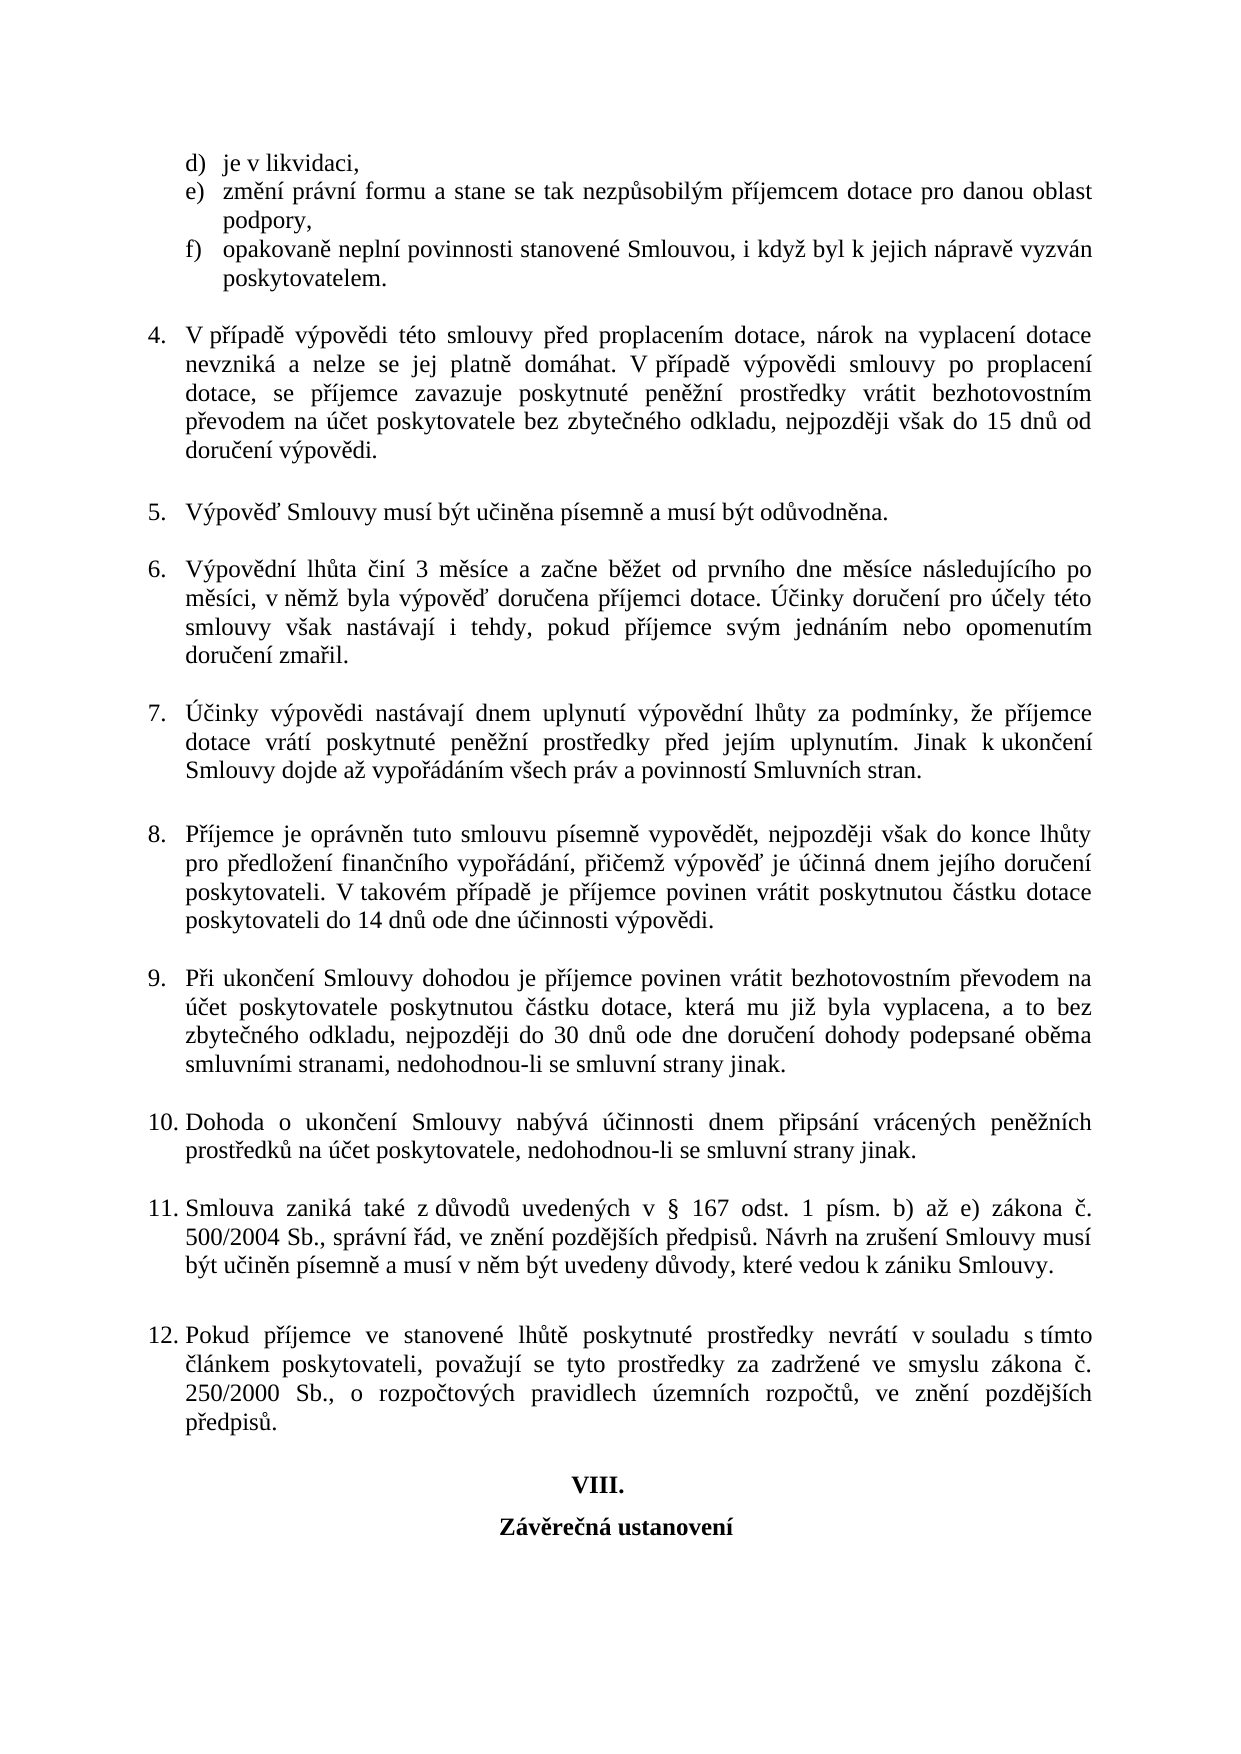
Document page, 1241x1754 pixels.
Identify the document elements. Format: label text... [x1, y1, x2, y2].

text Závěrečná ustanovení [148, 1512, 1078, 1541]
list V případě výpovědi této smlouvy před proplacením dotace, nárok na vyplacení dotace nevzniká a nelze se jej platně domáhat. V případě výpovědi smlouvy po proplacení dotace, se příjemce zavazuje poskytnuté peněžní prostředky vrátit bezhotovostním převodem na účet poskytovatele bez zbytečného odkladu, nejpozději však do 15 dnů od doručení výpovědi. [148, 320, 1093, 464]
list opakovaně neplní povinnosti stanovené Smlouvou, i když byl k jejich nápravě vyzván poskytovatelem. [185, 234, 1093, 291]
list Účinky výpovědi nastávají dnem uplynutí výpovědní lhůty za podmínky, že příjemce dotace vrátí poskytnuté peněžní prostředky před jejím uplynutím. Jinak k ukončení Smlouvy dojde až vypořádáním všech práv a povinností Smluvních stran. [148, 698, 1093, 784]
list Při ukončení Smlouvy dohodou je příjemce povinen vrátit bezhotovostním převodem na účet poskytovatele poskytnutou částku dotace, která mu již byla vyplacena, a to bez zbytečného odkladu, nejpozději do 30 dnů ode dne doručení dohody podepsané oběma smluvními stranami, nedohodnou-li se smluvní strany jinak. [148, 963, 1093, 1078]
list změní právní formu a stane se tak nezpůsobilým příjemcem dotace pro danou oblast podpory, [185, 176, 1093, 234]
list je v likvidaci, [185, 148, 1093, 176]
list Dohoda o ukončení Smlouvy nabývá účinnosti dnem připsání vrácených peněžních prostředků na účet poskytovatele, nedohodnou-li se smluvní strany jinak. [148, 1107, 1093, 1164]
list Výpověď Smlouvy musí být učiněna písemně a musí být odůvodněna. [148, 497, 1093, 526]
list Pokud příjemce ve stanovené lhůtě poskytnuté prostředky nevrátí v souladu s tímto článkem poskytovateli, považují se tyto prostředky za zadržené ve smyslu zákona č. 250/2000 Sb., o rozpočtových pravidlech územních rozpočtů, ve znění pozdějších předpisů. [148, 1321, 1093, 1436]
list Smlouva zaniká také z důvodů uvedených v § 167 odst. 1 písm. b) až e) zákona č. 500/2004 Sb., správní řád, ve znění pozdějších předpisů. Návrh na zrušení Smlouvy musí být učiněn písemně a musí v něm být uvedeny důvody, které vedou k zániku Smlouvy. [148, 1193, 1093, 1279]
list Příjemce je oprávněn tuto smlouvu písemně vypovědět, nejpozději však do konce lhůty pro předložení finančního vypořádání, přičemž výpověď je účinná dnem jejího doručení poskytovateli. V takovém případě je příjemce povinen vrátit poskytnutou částku dotace poskytovateli do 14 dnů ode dne účinnosti výpovědi. [148, 819, 1093, 934]
list Výpovědní lhůta činí 3 měsíce a začne běžet od prvního dne měsíce následujícího po měsíci, v němž byla výpověď doručena příjemci dotace. Účinky doručení pro účely této smlouvy však nastávají i tehdy, pokud příjemce svým jednáním nebo opomenutím doručení zmařil. [148, 554, 1093, 669]
text VIII. [148, 1471, 1048, 1499]
